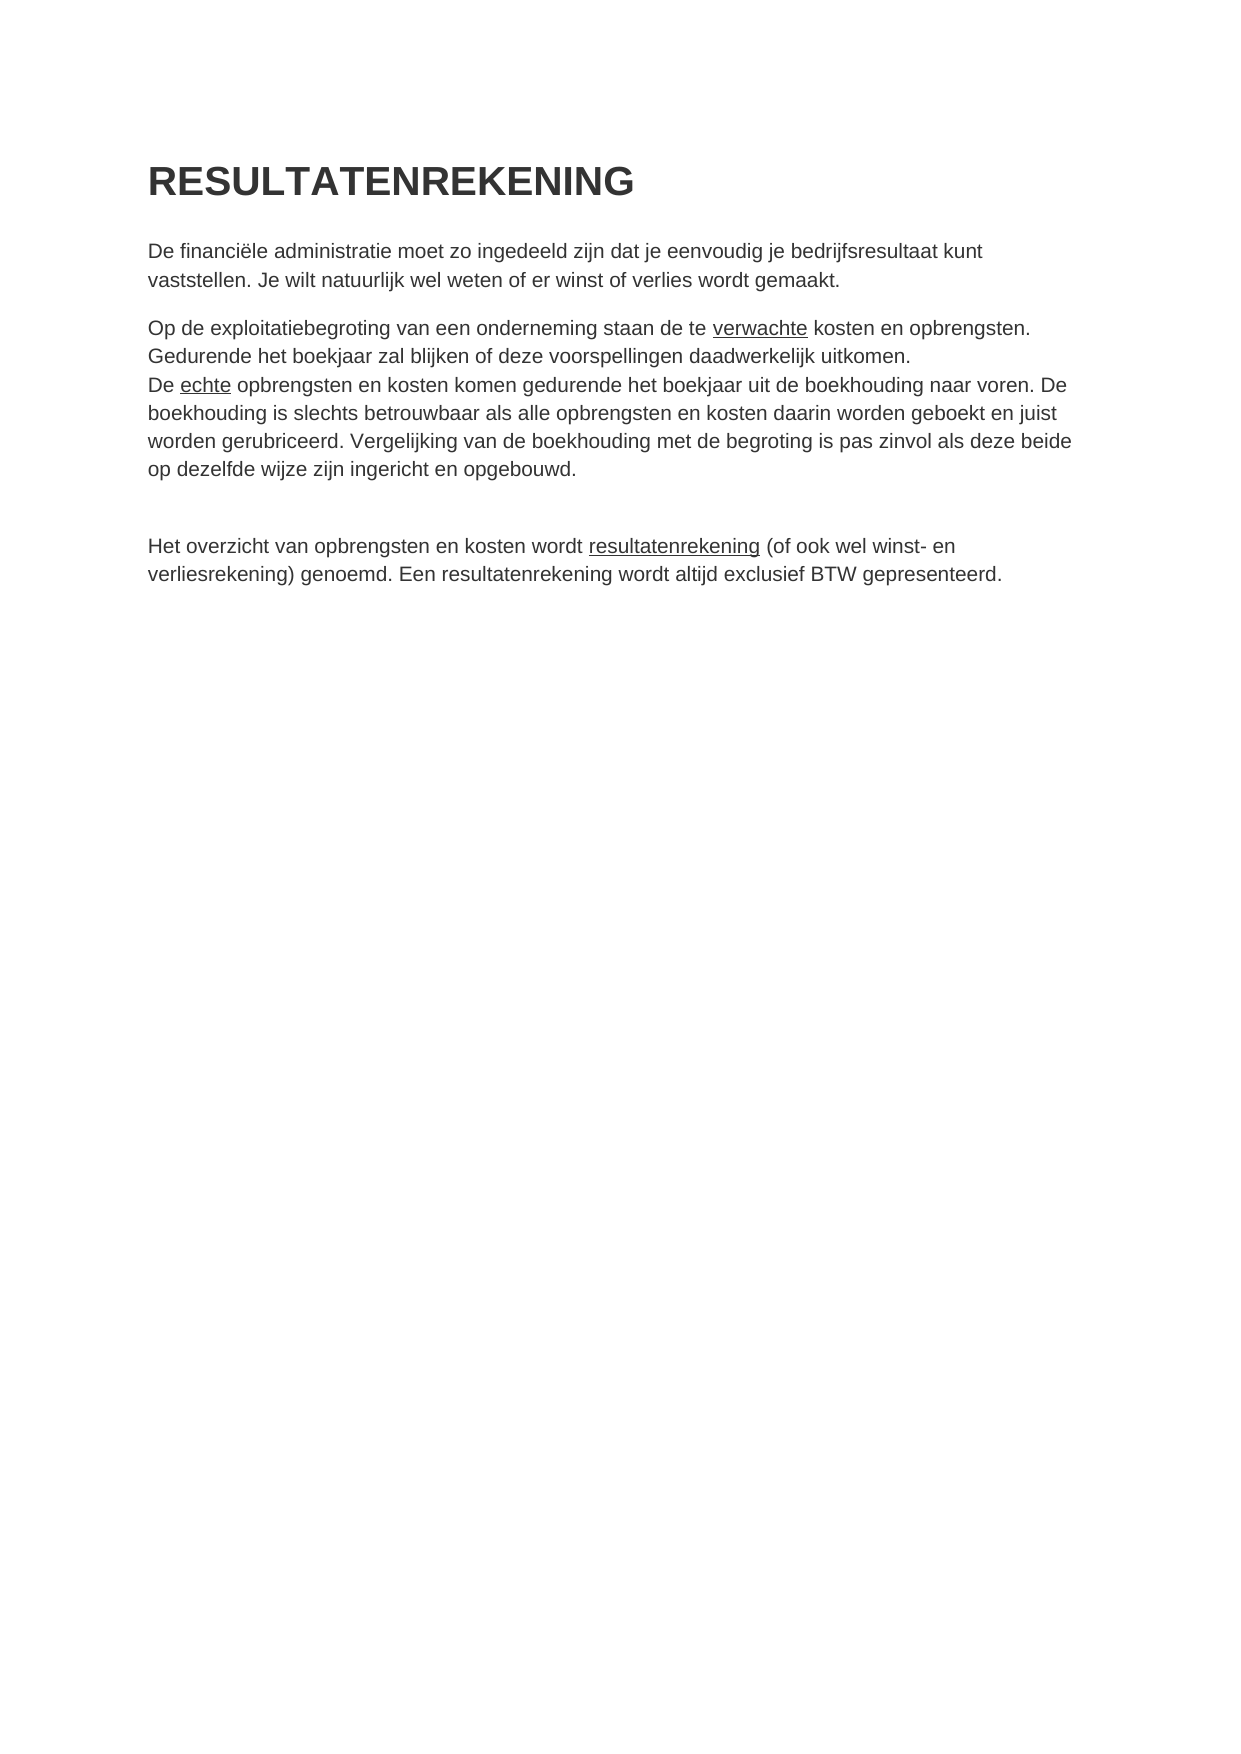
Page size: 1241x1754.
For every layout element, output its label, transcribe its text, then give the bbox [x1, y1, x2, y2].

text Het overzicht van opbrengsten en kosten wordt resultatenrekening (of ook wel winst- en verliesrekening) genoemd. Een resultatenrekening wordt altijd exclusief BTW gepresenteerd. [148, 530, 1093, 586]
text Op de exploitatiebegroting van een onderneming staan de te verwachte kosten en opbrengsten. Gedurende het boekjaar zal blijken of deze voorspellingen daadwerkelijk uitkomen. De echte opbrengsten en kosten komen gedurende het boekjaar uit de boekhouding naar voren. De boekhouding is slechts betrouwbaar als alle opbrengsten en kosten daarin worden geboekt en juist worden gerubriceerd. Vergelijking van de boekhouding met de begroting is pas zinvol als deze beide op dezelfde wijze zijn ingericht en opgebouwd. [148, 312, 1093, 481]
text De financiële administratie moet zo ingedeeld zijn dat je eenvoudig je bedrijfsresultaat kunt vaststellen. Je wilt natuurlijk wel weten of er winst of verlies wordt gemaakt. [148, 235, 1093, 291]
text RESULTATENREKENING [148, 148, 1093, 204]
